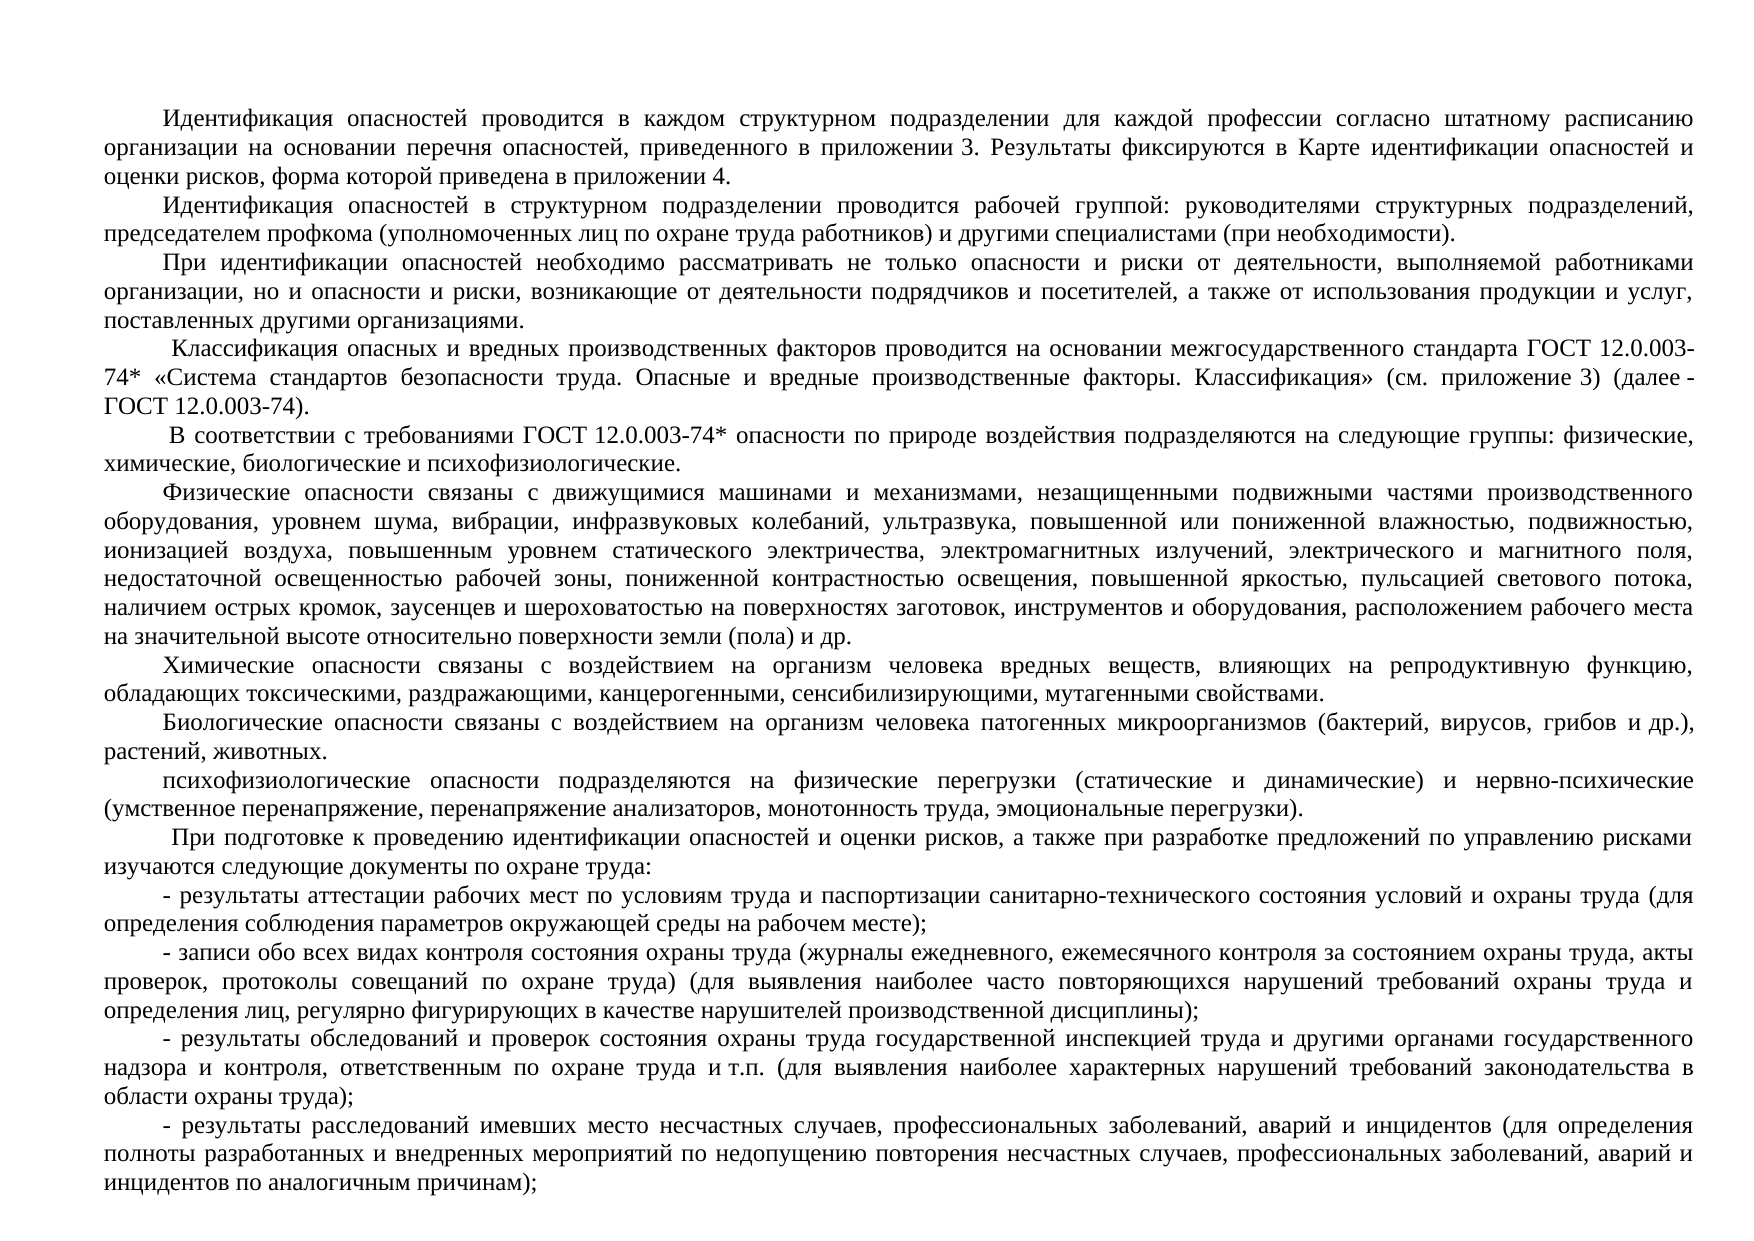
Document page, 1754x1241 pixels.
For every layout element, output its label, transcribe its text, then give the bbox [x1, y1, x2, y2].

text При идентификации опасностей необходимо рассматривать не только опасности и риски от деятельности, выполняемой работниками организации, но и опасности и риски, возникающие от деятельности подрядчиков и посетителей, а также от использования продукции и услуг, поставленных другими организациями. [103, 247, 1695, 333]
text Классификация опасных и вредных производственных факторов проводится на основании межгосударственного стандарта ГОСТ 12.0.003-74* «Система стандартов безопасности труда. Опасные и вредные производственные факторы. Классификация» (см. приложение 3) (далее - ГОСТ 12.0.003-74). [103, 333, 1695, 420]
text - записи обо всех видах контроля состояния охраны труда (журналы ежедневного, ежемесячного контроля за состоянием охраны труда, акты проверок, протоколы совещаний по охране труда) (для выявления наиболее часто повторяющихся нарушений требований охраны труда и определения лиц, регулярно фигурирующих в качестве нарушителей производственной дисциплины); [103, 937, 1695, 1023]
text Идентификация опасностей в структурном подразделении проводится рабочей группой: руководителями структурных подразделений, председателем профкома (уполномоченных лиц по охране труда работников) и другими специалистами (при необходимости). [103, 190, 1695, 247]
text Химические опасности связаны с воздействием на организм человека вредных веществ, влияющих на репродуктивную функцию, обладающих токсическими, раздражающими, канцерогенными, сенсибилизирующими, мутагенными свойствами. [103, 650, 1695, 707]
text В соответствии с требованиями ГОСТ 12.0.003-74* опасности по природе воздействия подразделяются на следующие группы: физические, химические, биологические и психофизиологические. [103, 420, 1695, 477]
text - результаты расследований имевших место несчастных случаев, профессиональных заболеваний, аварий и инцидентов (для определения полноты разработанных и внедренных мероприятий по недопущению повторения несчастных случаев, профессиональных заболеваний, аварий и инцидентов по аналогичным причинам); [103, 1110, 1695, 1196]
text психофизиологические опасности подразделяются на физические перегрузки (статические и динамические) и нервно-психические (умственное перенапряжение, перенапряжение анализаторов, монотонность труда, эмоциональные перегрузки). [103, 765, 1695, 822]
text Идентификация опасностей проводится в каждом структурном подразделении для каждой профессии согласно штатному расписанию организации на основании перечня опасностей, приведенного в приложении 3. Результаты фиксируются в Карте идентификации опасностей и оценки рисков, форма которой приведена в приложении 4. [103, 103, 1695, 190]
text При подготовке к проведению идентификации опасностей и оценки рисков, а также при разработке предложений по управлению рисками изучаются следующие документы по охране труда: [103, 822, 1695, 880]
text - результаты аттестации рабочих мест по условиям труда и паспортизации санитарно-технического состояния условий и охраны труда (для определения соблюдения параметров окружающей среды на рабочем месте); [103, 880, 1695, 937]
text Биологические опасности связаны с воздействием на организм человека патогенных микроорганизмов (бактерий, вирусов, грибов и др.), растений, животных. [103, 707, 1695, 765]
text - результаты обследований и проверок состояния охраны труда государственной инспекцией труда и другими органами государственного надзора и контроля, ответственным по охране труда и т.п. (для выявления наиболее характерных нарушений требований законодательства в области охраны труда); [103, 1023, 1695, 1110]
text Физические опасности связаны с движущимися машинами и механизмами, незащищенными подвижными частями производственного оборудования, уровнем шума, вибрации, инфразвуковых колебаний, ультразвука, повышенной или пониженной влажностью, подвижностью, ионизацией воздуха, повышенным уровнем статического электричества, электромагнитных излучений, электрического и магнитного поля, недостаточной освещенностью рабочей зоны, пониженной контрастностью освещения, повышенной яркостью, пульсацией светового потока, наличием острых кромок, заусенцев и шероховатостью на поверхностях заготовок, инструментов и оборудования, расположением рабочего места на значительной высоте относительно поверхности земли (пола) и др. [103, 477, 1695, 650]
